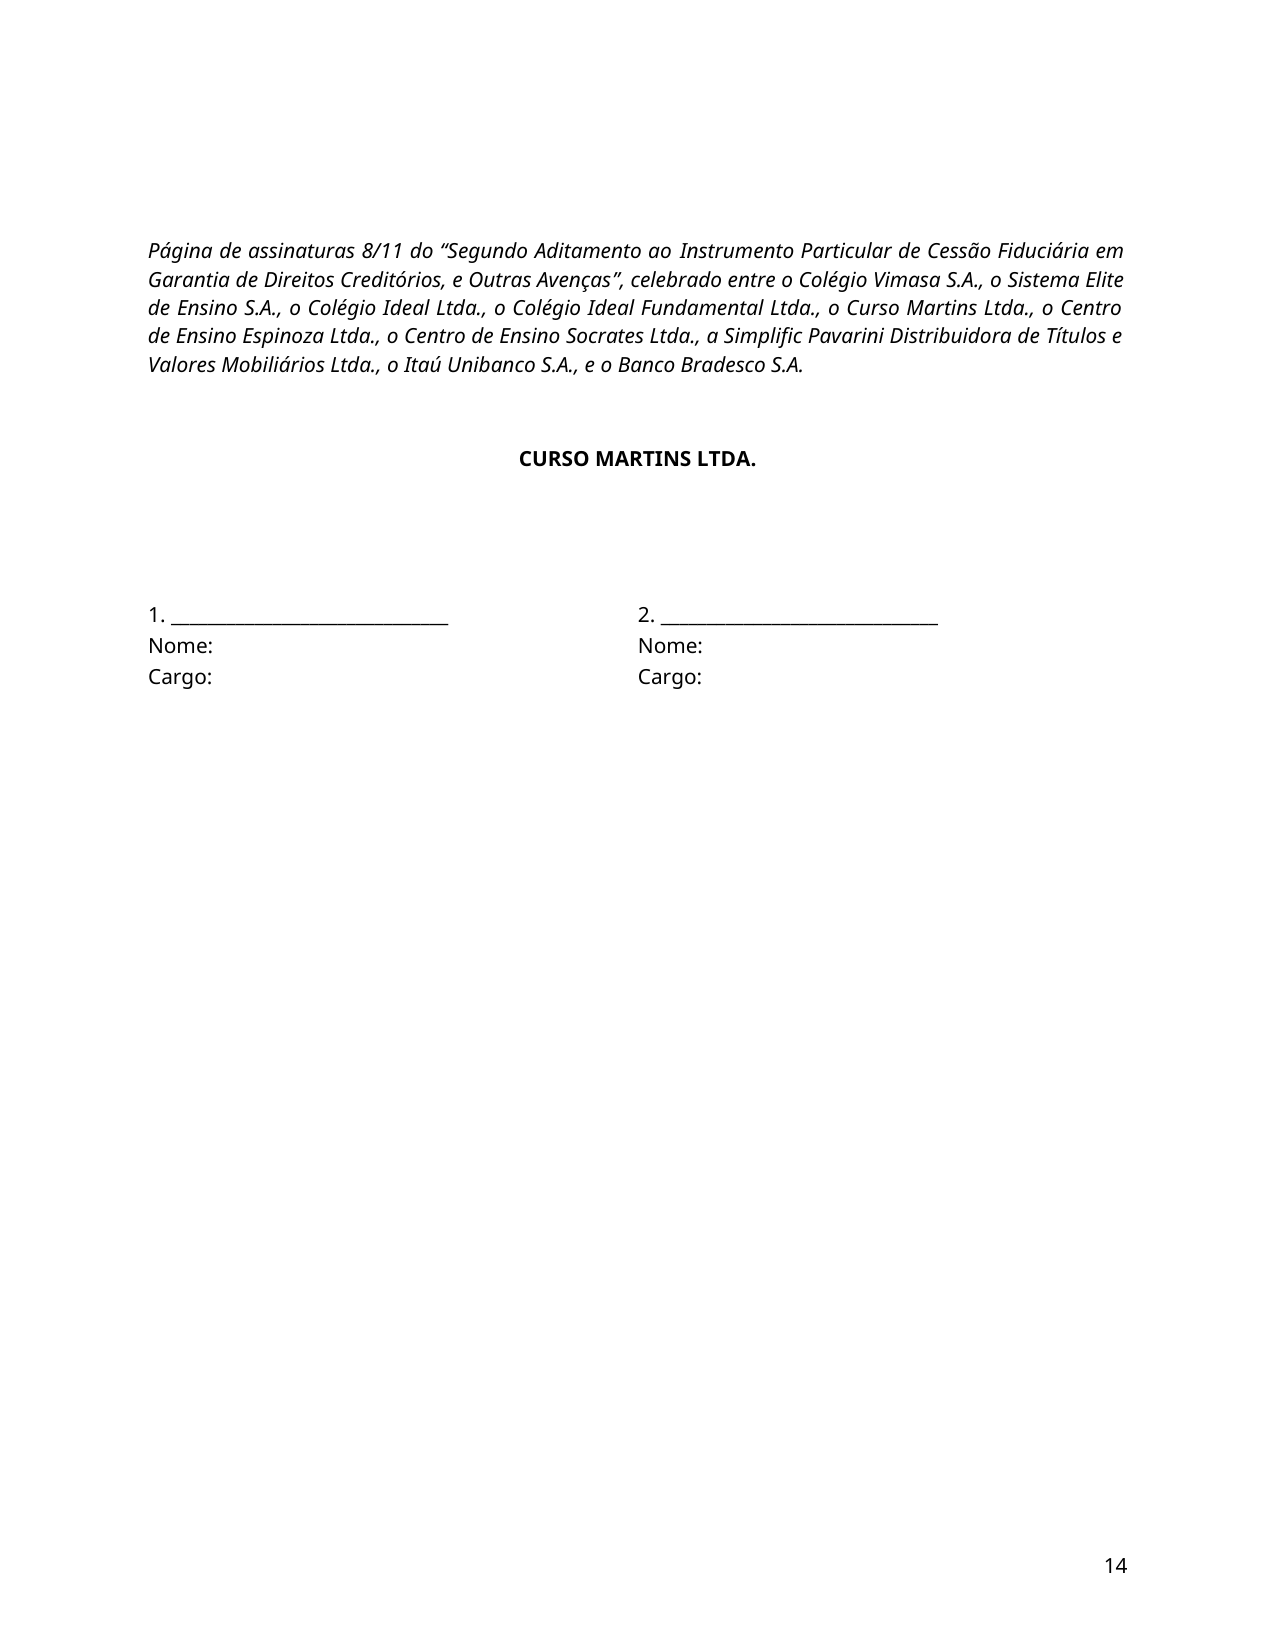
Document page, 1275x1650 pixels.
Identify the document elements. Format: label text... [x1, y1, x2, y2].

table_header 2. ______________________________ Nome: Cargo: [630, 597, 1120, 691]
text Página de assinaturas 8/11 do “Segundo Aditamento ao Instrumento Particular de Cessão Fiduciária em Garantia de Direitos Creditórios, e Outras Avenças”, celebrado entre o Colégio Vimasa S.A., o Sistema Elite de Ensino S.A., o Colégio Ideal Ltda., o Colégio Ideal Fundamental Ltda., o Curso Martins Ltda., o Centro de Ensino Espinoza Ltda., o Centro de Ensino Socrates Ltda., a Simplific Pavarini Distribuidora de Títulos e Valores Mobiliários Ltda., o Itaú Unibanco S.A., e o Banco Bradesco S.A. [148, 236, 1127, 378]
text CURSO MARTINS LTDA. [148, 441, 1127, 472]
table_header 1. ______________________________ Nome: Cargo: [141, 597, 630, 691]
